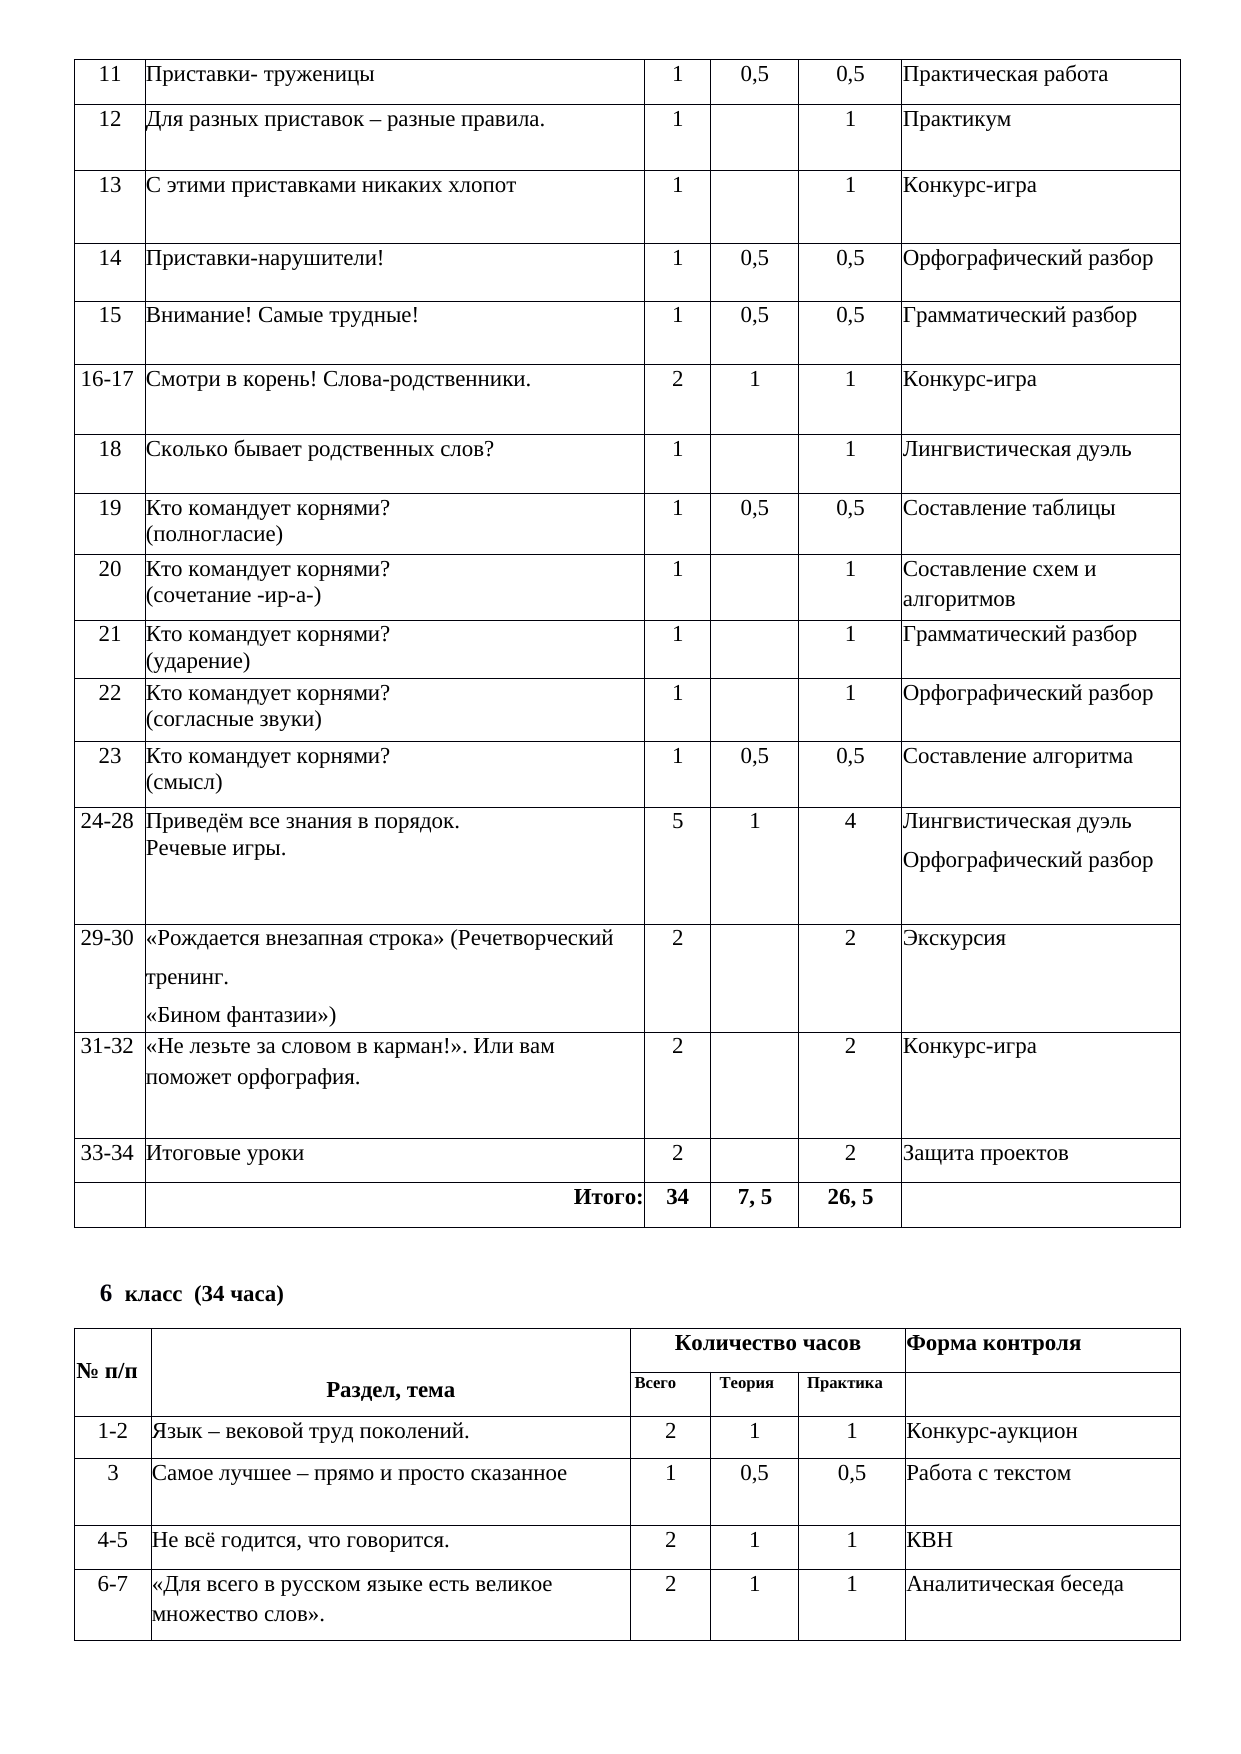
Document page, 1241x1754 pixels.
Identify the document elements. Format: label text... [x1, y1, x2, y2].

table_cell [711, 435, 798, 493]
table_cell 0,5 [799, 60, 901, 103]
table_cell КВН [906, 1526, 1180, 1569]
table_cell 1 [711, 1526, 798, 1569]
table_cell Составление алгоритма [902, 742, 1180, 807]
table_cell 31-32 [75, 1033, 145, 1138]
table_cell 14 [75, 244, 145, 301]
table_cell 0,5 [711, 60, 798, 103]
table_cell 33-34 [75, 1139, 145, 1182]
table_cell [906, 1373, 1180, 1416]
table_header № п/п [75, 1329, 151, 1416]
table_cell [711, 679, 798, 741]
table_cell 1 [711, 365, 798, 434]
table_cell 0,5 [711, 494, 798, 553]
table_cell [711, 105, 798, 170]
table_cell Теория [711, 1373, 798, 1416]
table_cell Итого: [146, 1183, 644, 1227]
table_cell 12 [75, 105, 145, 170]
table_cell 5 [645, 808, 710, 923]
table_cell С этими приставками никаких хлопот [146, 171, 644, 243]
table_cell 0,5 [799, 494, 901, 553]
table_cell Сколько бывает родственных слов? [146, 435, 644, 493]
list класс (34 часа) [99, 1278, 1183, 1306]
table_cell 21 [75, 621, 145, 677]
table_cell Кто командует корнями? (сочетание -ир-а-) [146, 555, 644, 619]
table_cell Конкурс-игра [902, 171, 1180, 243]
table_cell 24-28 [75, 808, 145, 923]
table_cell [711, 555, 798, 619]
table_cell 4 [799, 808, 901, 923]
table_cell 2 [645, 1139, 710, 1182]
table_cell 7, 5 [711, 1183, 798, 1227]
table_cell 1 [799, 1570, 905, 1639]
table_cell «Для всего в русском языке есть великое множество слов». [152, 1570, 630, 1639]
table_cell Язык – вековой труд поколений. [152, 1417, 630, 1458]
table_cell 1 [645, 494, 710, 553]
table_cell 1 [799, 105, 901, 170]
table_cell 1 [645, 244, 710, 301]
table_cell 2 [799, 925, 901, 1032]
table_cell 0,5 [711, 302, 798, 364]
table_cell 1 [645, 435, 710, 493]
table_cell Приставки- труженицы [146, 60, 644, 103]
table_cell [711, 1139, 798, 1182]
table_cell Защита проектов [902, 1139, 1180, 1182]
table_cell 0,5 [799, 1459, 905, 1525]
table_cell Всего [631, 1373, 710, 1416]
table_cell [75, 1183, 145, 1227]
table_cell Кто командует корнями? (согласные звуки) [146, 679, 644, 741]
table_cell Кто командует корнями? (смысл) [146, 742, 644, 807]
table_cell 1 [645, 171, 710, 243]
table_cell 0,5 [799, 302, 901, 364]
table_cell Кто командует корнями? (ударение) [146, 621, 644, 677]
table_cell 1 [799, 679, 901, 741]
table_cell Орфографический разбор [902, 679, 1180, 741]
table_cell 0,5 [799, 244, 901, 301]
table_cell 1 [799, 1417, 905, 1458]
table_cell «Рождается внезапная строка» (Речетворческий тренинг. «Бином фантазии») [146, 925, 644, 1032]
table_cell 13 [75, 171, 145, 243]
table_cell 6-7 [75, 1570, 151, 1639]
table_header Раздел, тема [152, 1329, 630, 1416]
table_cell Смотри в корень! Слова-родственники. [146, 365, 644, 434]
table_cell «Не лезьте за словом в карман!». Или вам поможет орфография. [146, 1033, 644, 1138]
table_cell 1 [711, 1417, 798, 1458]
table_cell 1 [799, 555, 901, 619]
table_cell 20 [75, 555, 145, 619]
table_cell [902, 1183, 1180, 1227]
table_cell 16-17 [75, 365, 145, 434]
table_cell Составление таблицы [902, 494, 1180, 553]
table_cell 2 [631, 1570, 710, 1639]
table_cell Самое лучшее – прямо и просто сказанное [152, 1459, 630, 1525]
table_cell Не всё годится, что говорится. [152, 1526, 630, 1569]
table_cell 2 [799, 1139, 901, 1182]
table_cell 0,5 [799, 742, 901, 807]
table_cell Конкурс-игра [902, 1033, 1180, 1138]
table_cell 1 [711, 808, 798, 923]
table_cell 2 [645, 925, 710, 1032]
table_cell Практика [799, 1373, 905, 1416]
table_cell 1 [799, 621, 901, 677]
table_cell Практическая работа [902, 60, 1180, 103]
table_cell 15 [75, 302, 145, 364]
table_cell 0,5 [711, 1459, 798, 1525]
table_cell 1 [631, 1459, 710, 1525]
table_cell 1 [645, 60, 710, 103]
table_cell [711, 621, 798, 677]
table_cell Приведём все знания в порядок. Речевые игры. [146, 808, 644, 923]
table_cell 29-30 [75, 925, 145, 1032]
table_cell Грамматический разбор [902, 621, 1180, 677]
table_cell 1 [799, 435, 901, 493]
table_cell Кто командует корнями? (полногласие) [146, 494, 644, 553]
table_cell 2 [799, 1033, 901, 1138]
table_cell Конкурс-игра [902, 365, 1180, 434]
table_cell 19 [75, 494, 145, 553]
table_cell 2 [645, 1033, 710, 1138]
table_cell Составление схем и алгоритмов [902, 555, 1180, 619]
table_cell Лингвистическая дуэль Орфографический разбор [902, 808, 1180, 923]
table_cell [711, 171, 798, 243]
table_cell 1 [645, 105, 710, 170]
table_cell 1 [799, 365, 901, 434]
table_cell 1-2 [75, 1417, 151, 1458]
table_cell Аналитическая беседа [906, 1570, 1180, 1639]
table_cell 2 [645, 365, 710, 434]
table_cell 11 [75, 60, 145, 103]
table_cell 1 [645, 679, 710, 741]
table_cell 4-5 [75, 1526, 151, 1569]
table_cell 18 [75, 435, 145, 493]
table_cell Внимание! Самые трудные! [146, 302, 644, 364]
table_cell [711, 1033, 798, 1138]
table_cell Приставки-нарушители! [146, 244, 644, 301]
table_cell Грамматический разбор [902, 302, 1180, 364]
table_cell 1 [799, 1526, 905, 1569]
table_cell 3 [75, 1459, 151, 1525]
table_cell 22 [75, 679, 145, 741]
table_cell 1 [645, 302, 710, 364]
table_cell 2 [631, 1526, 710, 1569]
table_cell 1 [645, 742, 710, 807]
table_cell 2 [631, 1417, 710, 1458]
table_cell 1 [711, 1570, 798, 1639]
table_cell Экскурсия [902, 925, 1180, 1032]
table_cell Конкурс-аукцион [906, 1417, 1180, 1458]
table_cell 1 [645, 621, 710, 677]
table_cell 0,5 [711, 742, 798, 807]
table_cell 26, 5 [799, 1183, 901, 1227]
table_cell Практикум [902, 105, 1180, 170]
table_cell Для разных приставок – разные правила. [146, 105, 644, 170]
table_cell 1 [645, 555, 710, 619]
table_header Форма контроля [906, 1329, 1180, 1372]
table_cell Лингвистическая дуэль [902, 435, 1180, 493]
table_cell 34 [645, 1183, 710, 1227]
table_cell 1 [799, 171, 901, 243]
table_cell 0,5 [711, 244, 798, 301]
table_cell Орфографический разбор [902, 244, 1180, 301]
table_cell Работа с текстом [906, 1459, 1180, 1525]
table_cell 23 [75, 742, 145, 807]
table_header Количество часов [631, 1329, 905, 1372]
table_cell [711, 925, 798, 1032]
table_cell Итоговые уроки [146, 1139, 644, 1182]
